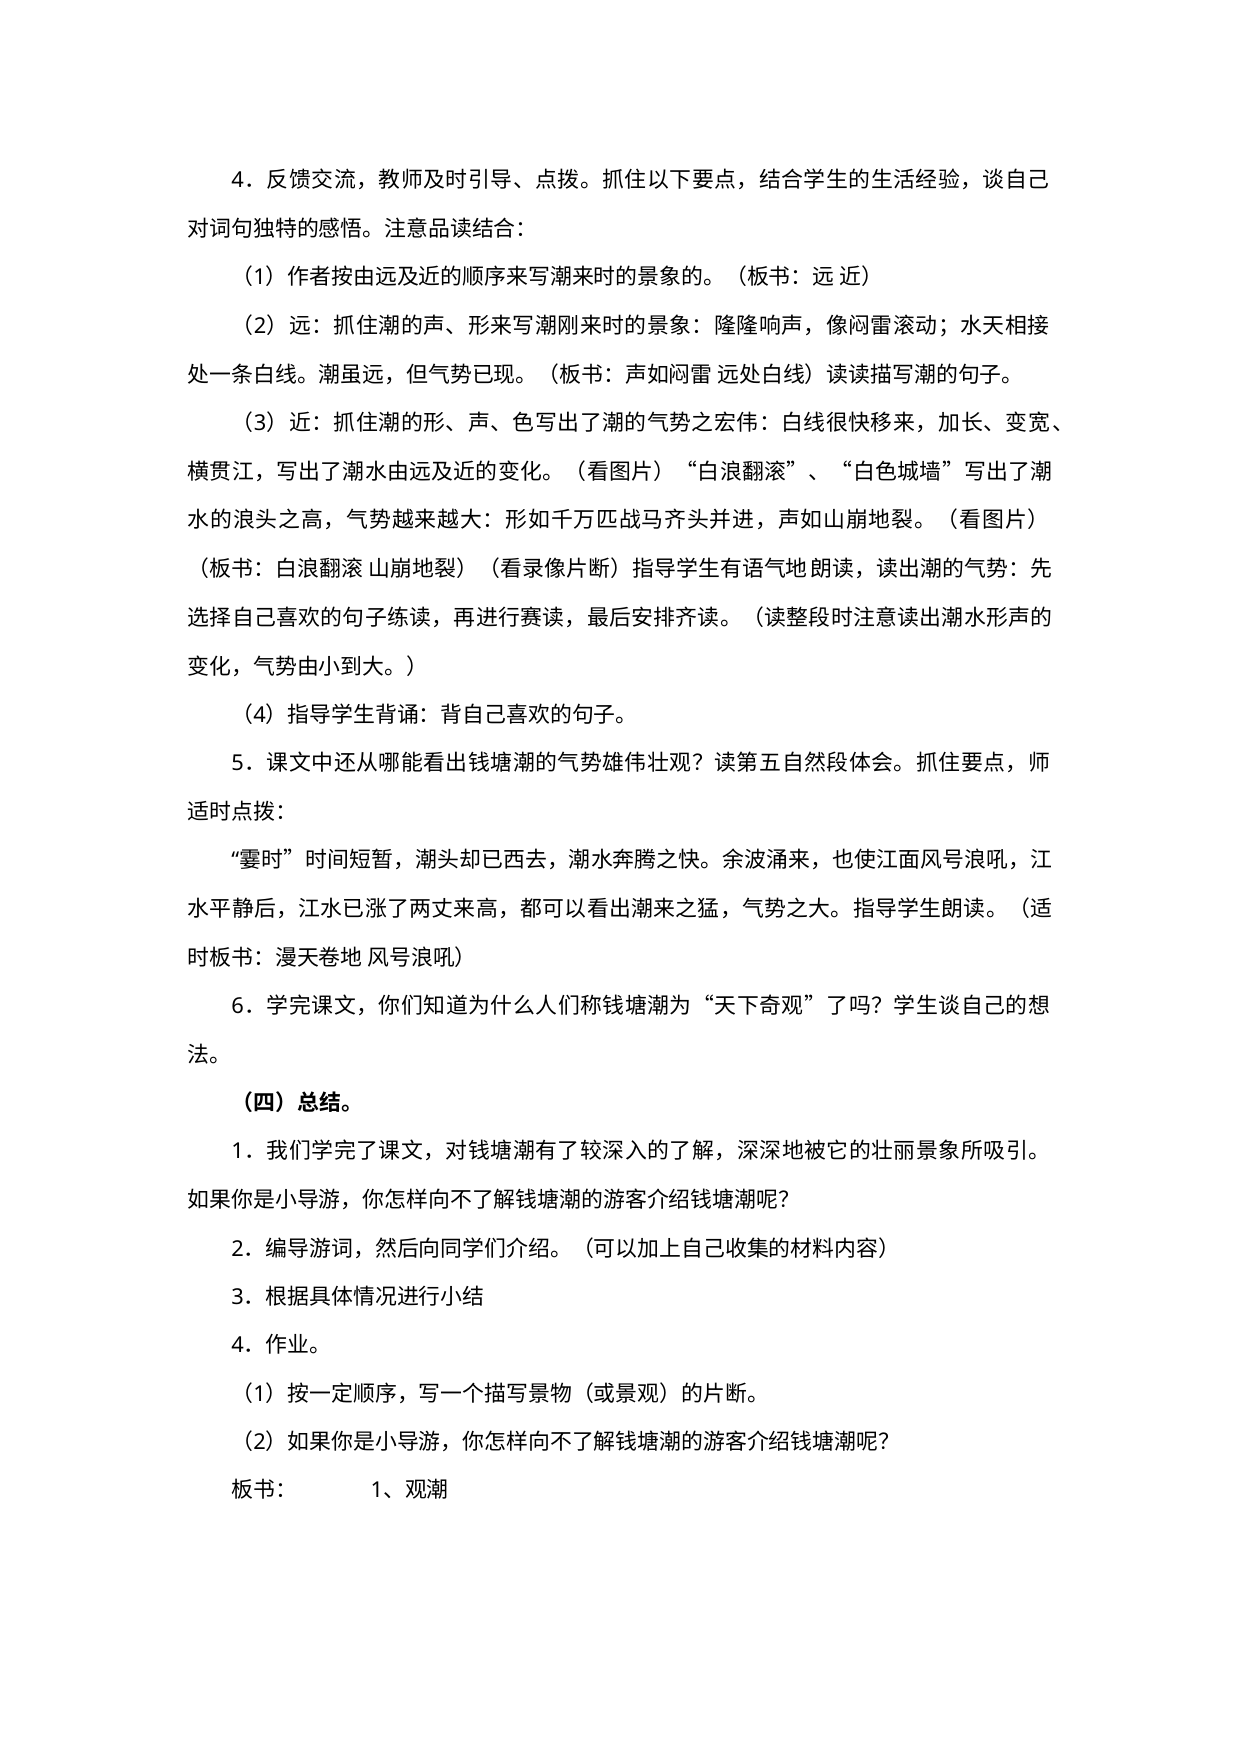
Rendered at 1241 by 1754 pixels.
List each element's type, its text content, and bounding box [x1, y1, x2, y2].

text （2）如果你是小导游，你怎样向不了解钱塘潮的游客介绍钱塘潮呢？ [187, 1424, 1053, 1456]
text “霎时”时间短暂，潮头却已西去，潮水奔腾之快。余波涌来，也使江面风号浪吼，江水平静后，江水已涨了两丈来高，都可以看出潮来之猛，气势之大。指导学生朗读。（适时板书：漫天卷地 风号浪吼） [187, 842, 1053, 972]
text （4）指导学生背诵：背自己喜欢的句子。 [187, 697, 1053, 729]
text 4．反馈交流，教师及时引导、点拨。抓住以下要点，结合学生的生活经验，谈自己对词句独特的感悟。注意品读结合： [187, 162, 1053, 243]
text 板书： 1、观潮 [187, 1472, 1053, 1504]
text 4．作业。 [187, 1327, 1053, 1359]
text 2．编导游词，然后向同学们介绍。（可以加上自己收集的材料内容） [187, 1230, 1053, 1263]
text 3．根据具体情况进行小结 [187, 1279, 1053, 1311]
text （1）作者按由远及近的顺序来写潮来时的景象的。（板书：远 近） [187, 259, 1053, 292]
text （1）按一定顺序，写一个描写景物（或景观）的片断。 [187, 1375, 1053, 1408]
text 5．课文中还从哪能看出钱塘潮的气势雄伟壮观？读第五自然段体会。抓住要点，师适时点拨： [187, 745, 1053, 826]
text 6．学完课文，你们知道为什么人们称钱塘潮为“天下奇观”了吗？学生谈自己的想法。 [187, 988, 1053, 1069]
text （3）近：抓住潮的形、声、色写出了潮的气势之宏伟：白线很快移来，加长、变宽、横贯江，写出了潮水由远及近的变化。（看图片）“白浪翻滚”、“白色城墙”写出了潮水的浪头之高，气势越来越大：形如千万匹战马齐头并进，声如山崩地裂。（看图片）（板书：白浪翻滚 山崩地裂）（看录像片断）指导学生有语气地朗读，读出潮的气势：先选择自己喜欢的句子练读，再进行赛读，最后安排齐读。（读整段时注意读出潮水形声的变化，气势由小到大。） [187, 404, 1053, 681]
text （四）总结。 [187, 1085, 1053, 1117]
text 1．我们学完了课文，对钱塘潮有了较深入的了解，深深地被它的壮丽景象所吸引。如果你是小导游，你怎样向不了解钱塘潮的游客介绍钱塘潮呢？ [187, 1133, 1053, 1214]
text （2）远：抓住潮的声、形来写潮刚来时的景象：隆隆响声，像闷雷滚动；水天相接处一条白线。潮虽远，但气势已现。（板书：声如闷雷 远处白线）读读描写潮的句子。 [187, 307, 1053, 389]
